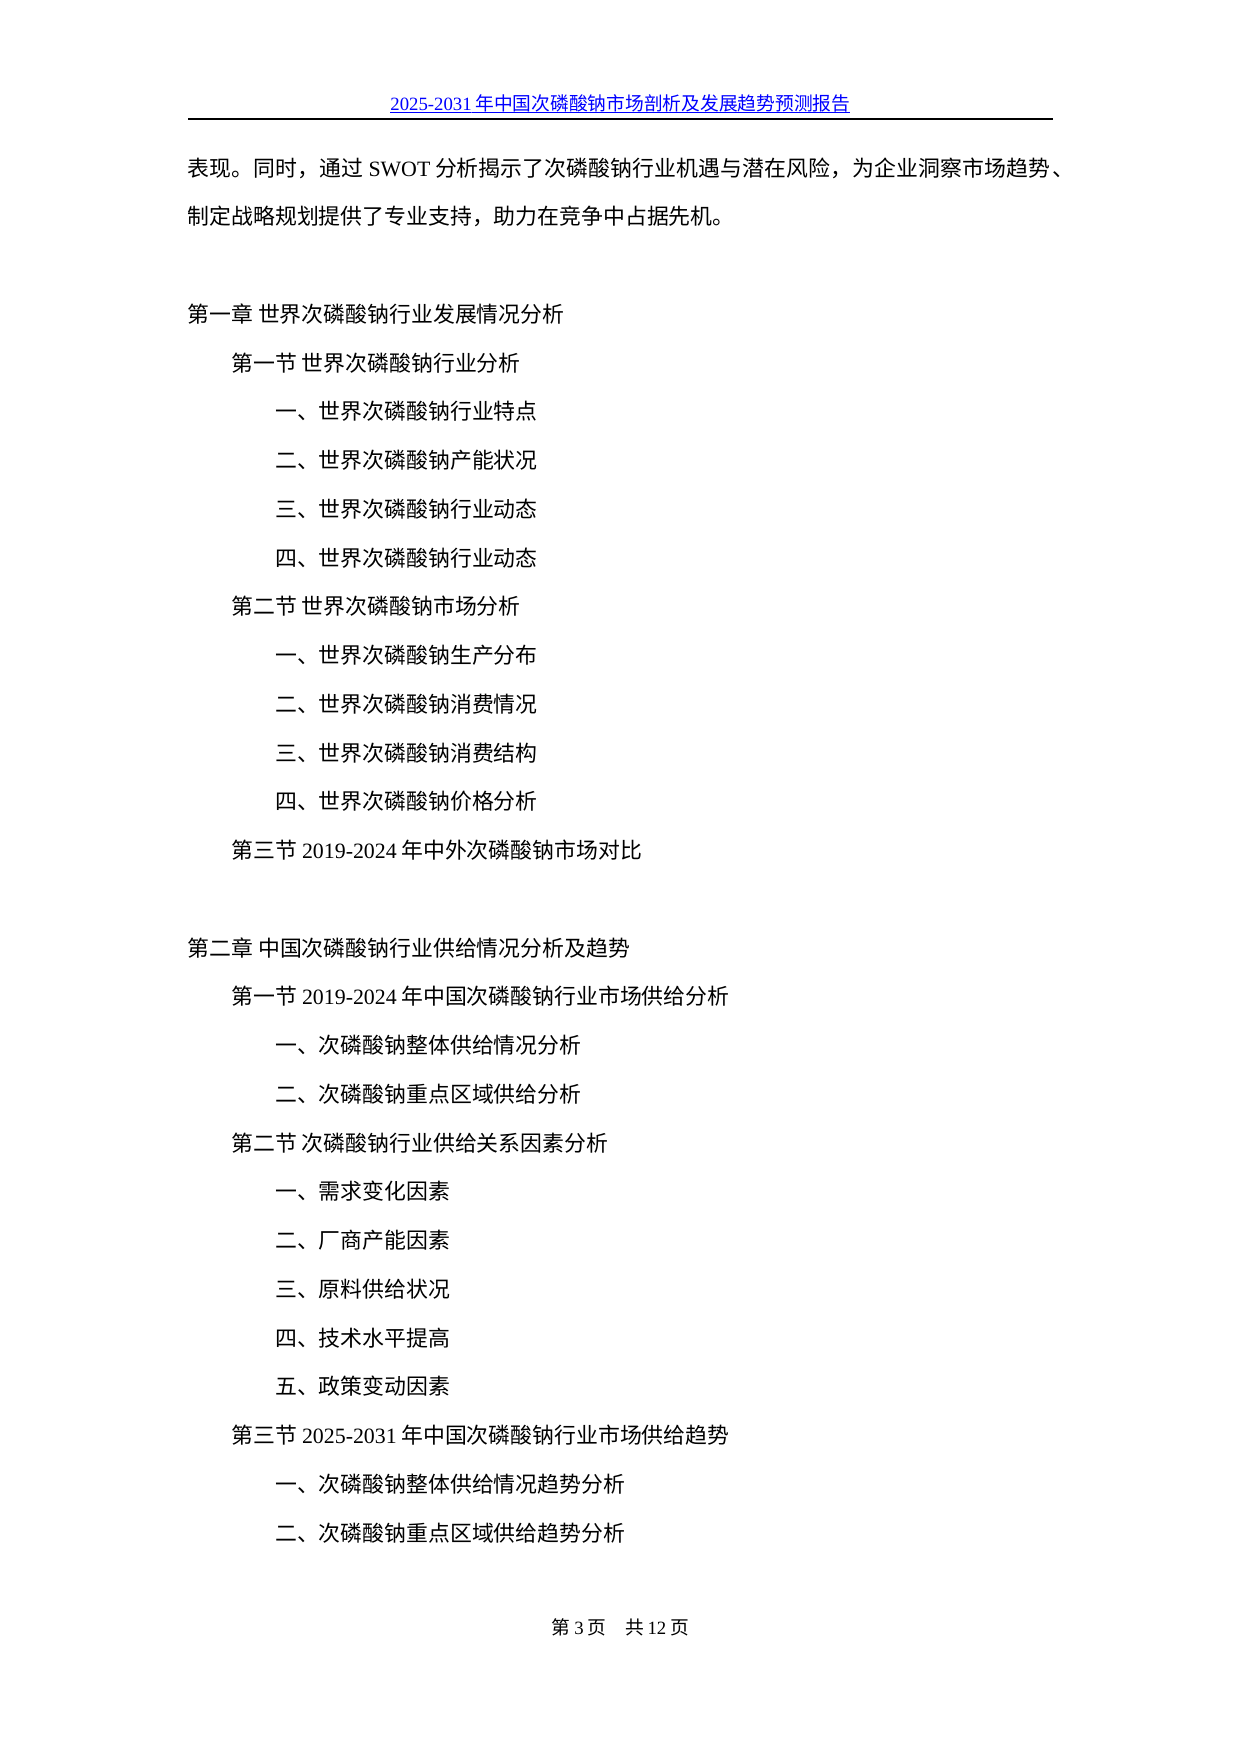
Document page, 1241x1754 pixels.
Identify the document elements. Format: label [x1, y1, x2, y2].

text [187, 150, 1053, 1548]
